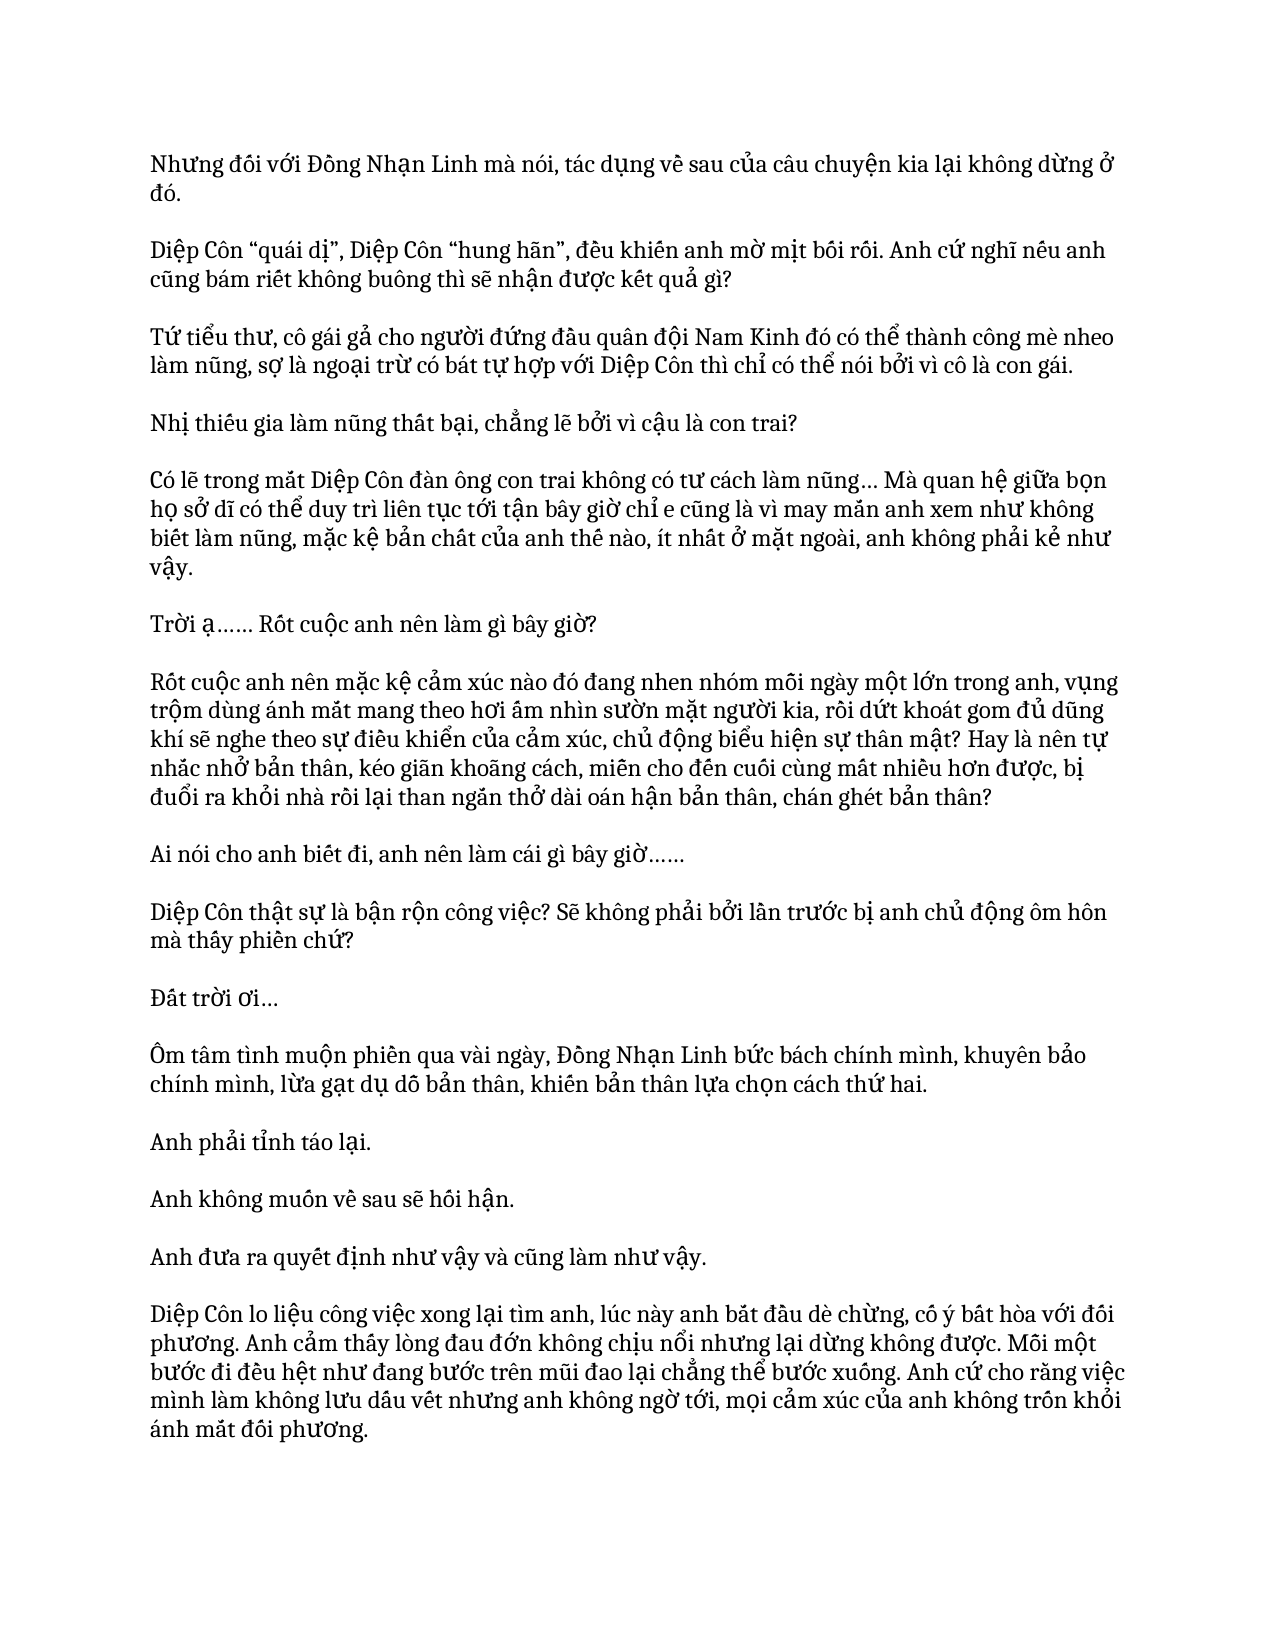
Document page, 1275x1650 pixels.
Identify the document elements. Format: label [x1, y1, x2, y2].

text [150, 150, 1125, 1472]
